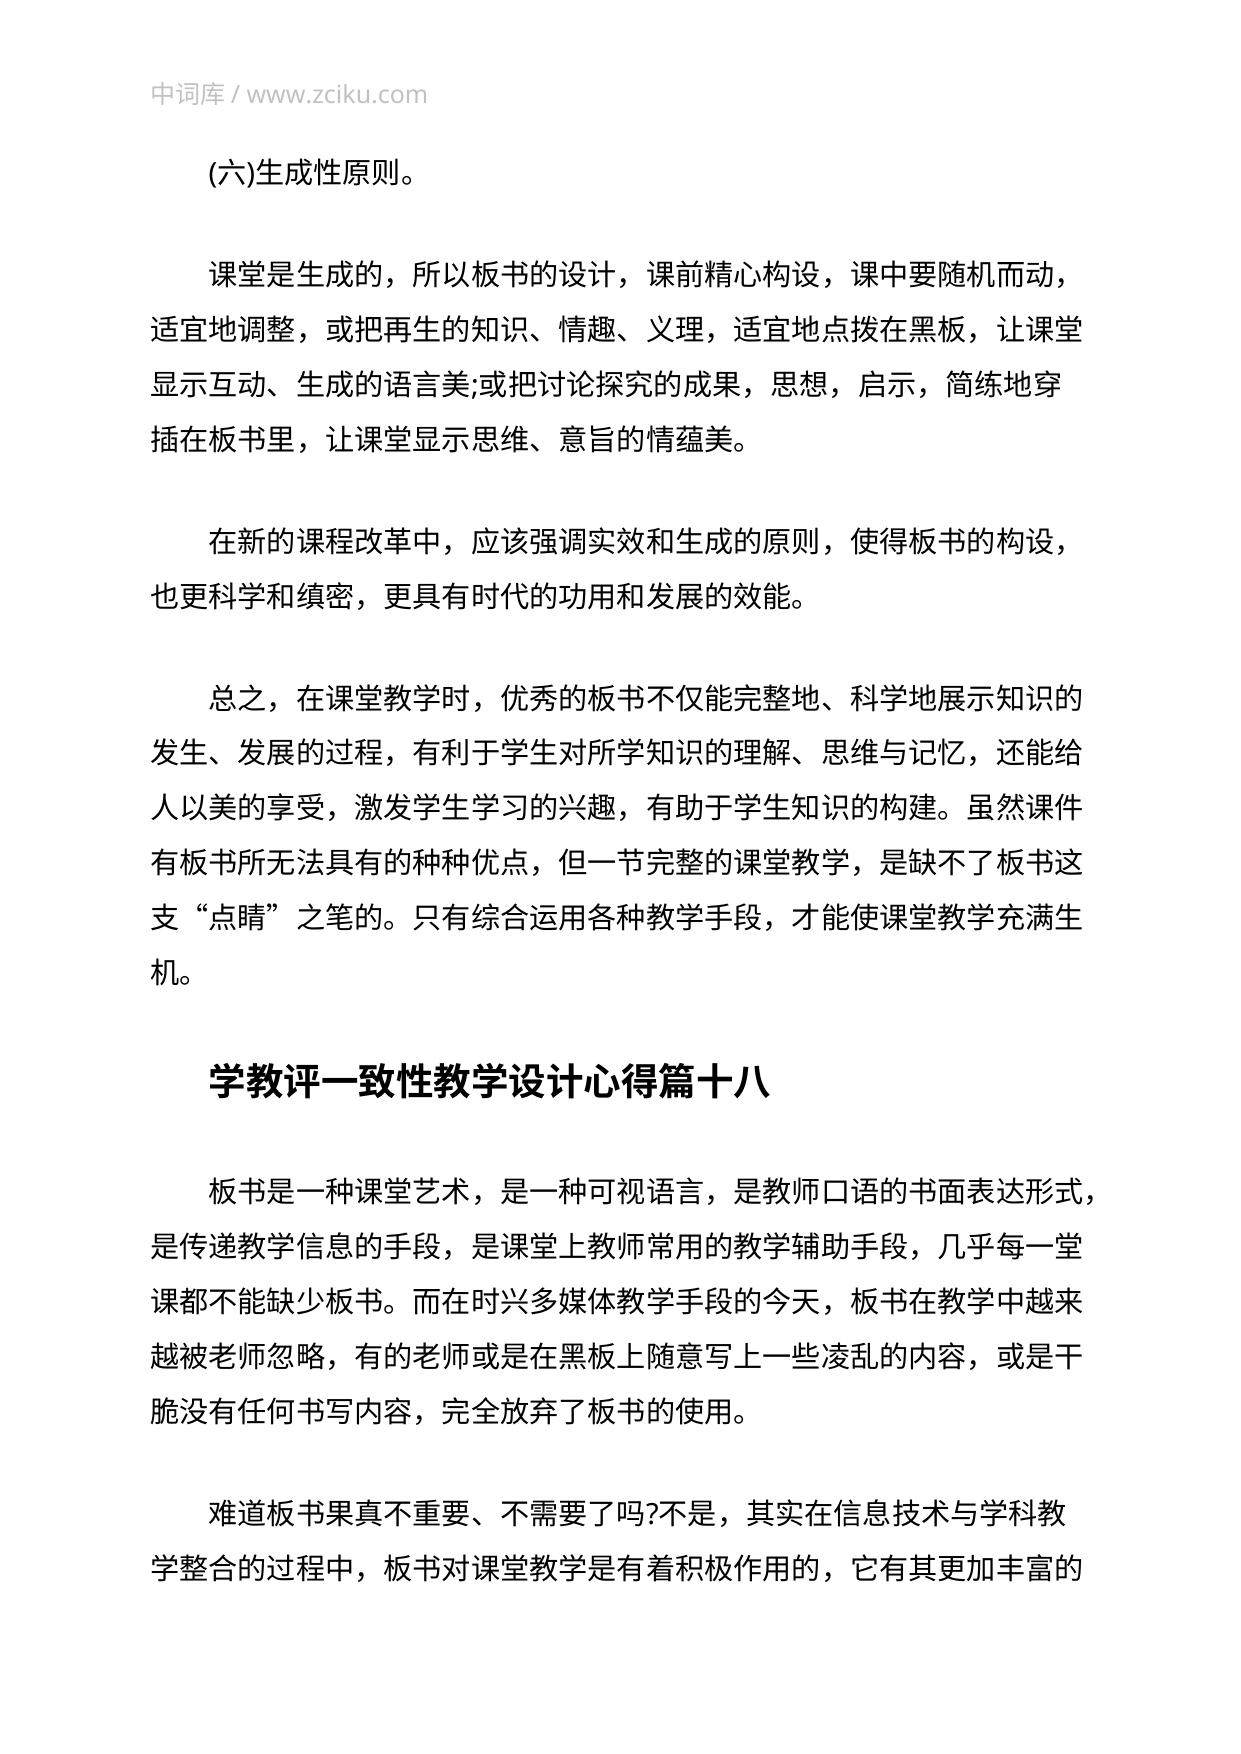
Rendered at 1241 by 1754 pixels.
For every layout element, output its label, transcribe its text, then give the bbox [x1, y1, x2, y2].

text (六)生成性原则。 [150, 150, 1090, 192]
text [150, 1490, 1090, 1587]
text 总之，在课堂教学时，优秀的板书不仅能完整地、科学地展示知识的发生、发展的过程，有利于学生对所学知识的理解、思维与记忆，还能给人以美的享受，激发学生学习的兴趣，有助于学生知识的构建。虽然课件有板书所无法具有的种种优点，但一节完整的课堂教学，是缺不了板书这支“点睛”之笔的。只有综合运用各种教学手段，才能使课堂教学充满生机。 [150, 675, 1090, 992]
text 课堂是生成的，所以板书的设计，课前精心构设，课中要随机而动，适宜地调整，或把再生的知识、情趣、义理，适宜地点拨在黑板，让课堂显示互动、生成的语言美;或把讨论探究的成果，思想，启示，简练地穿插在板书里，让课堂显示思维、意旨的情蕴美。 [150, 252, 1090, 459]
text 在新的课程改革中，应该强调实效和生成的原则，使得板书的构设，也更科学和缜密，更具有时代的功用和发展的效能。 [150, 518, 1090, 616]
text 学教评一致性教学设计心得篇十八 [150, 1051, 1090, 1106]
text 板书是一种课堂艺术，是一种可视语言，是教师口语的书面表达形式，是传递教学信息的手段，是课堂上教师常用的教学辅助手段，几乎每一堂课都不能缺少板书。而在时兴多媒体教学手段的今天，板书在教学中越来越被老师忽略，有的老师或是在黑板上随意写上一些凌乱的内容，或是干脆没有任何书写内容，完全放弃了板书的使用。 [150, 1169, 1090, 1431]
